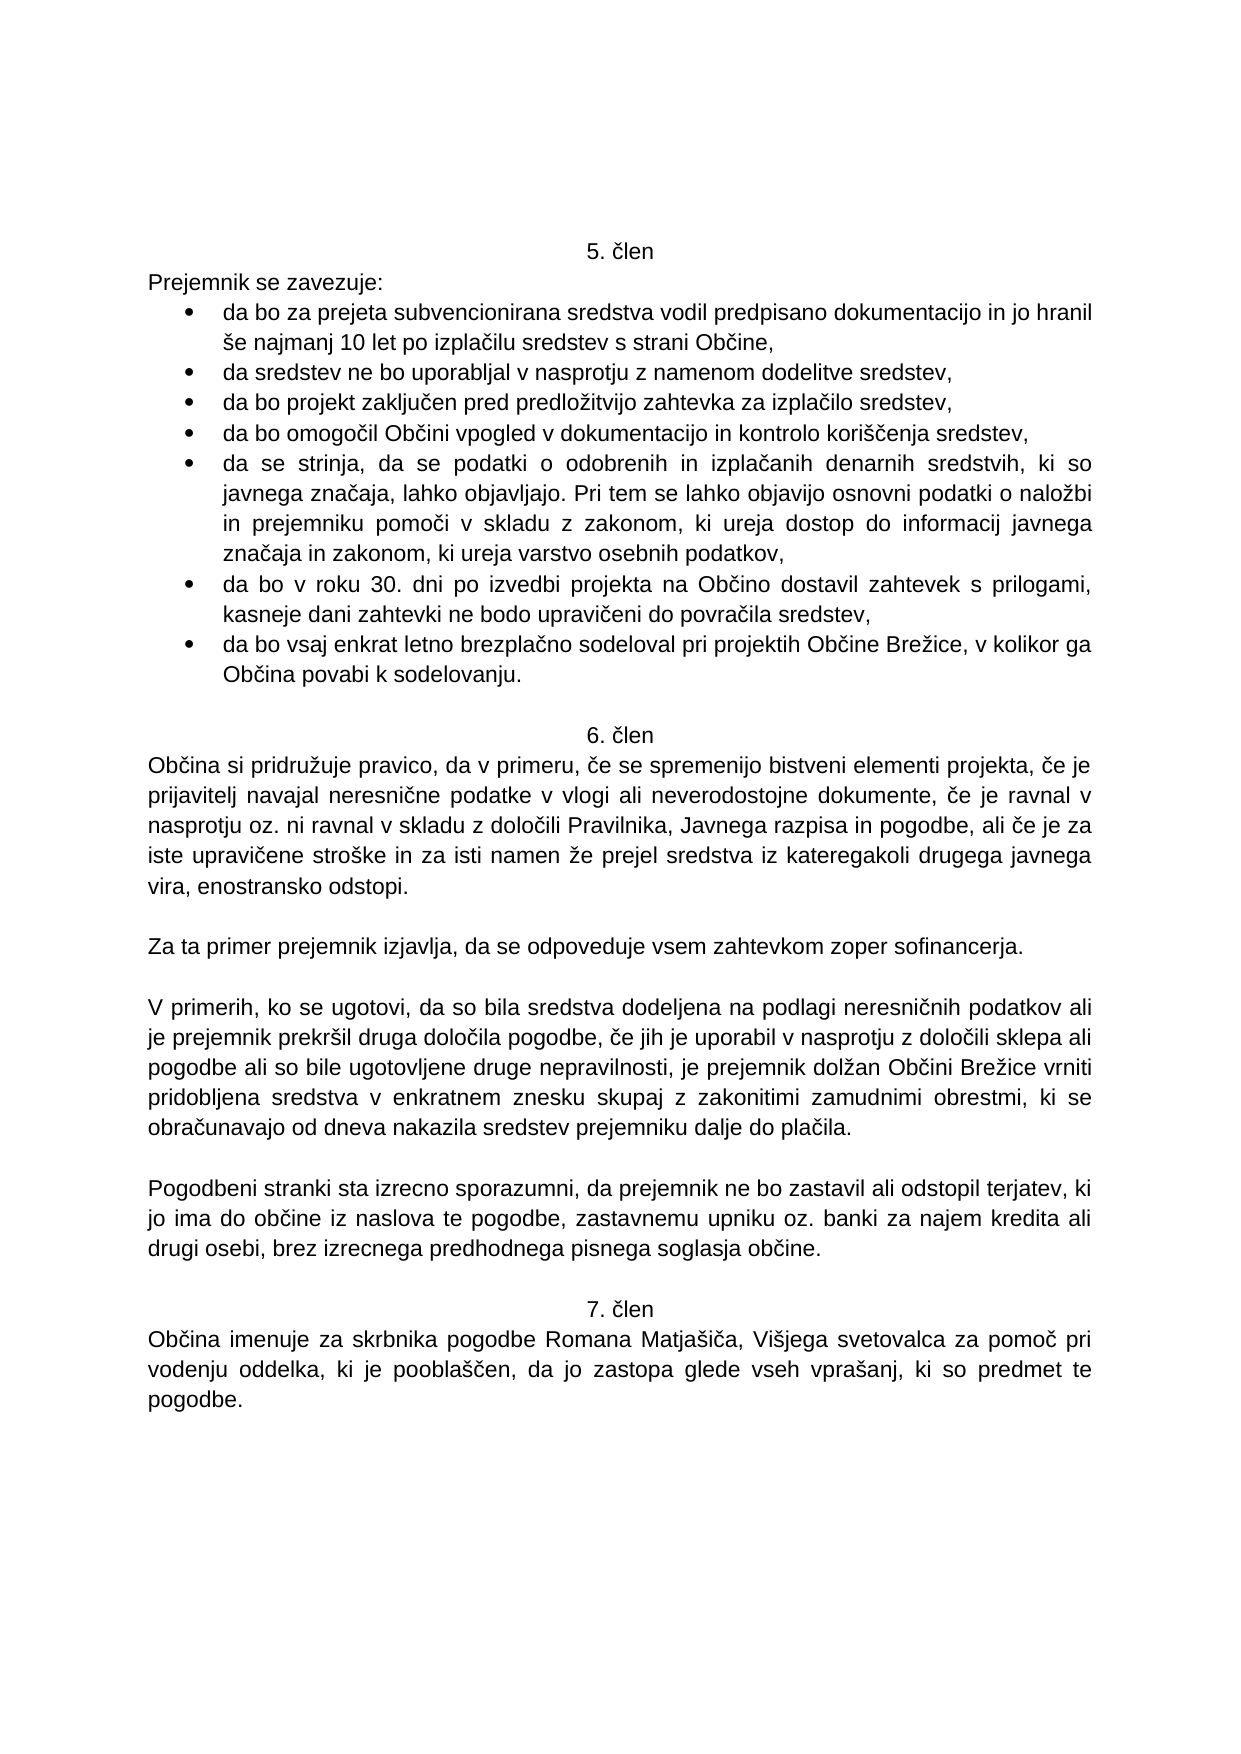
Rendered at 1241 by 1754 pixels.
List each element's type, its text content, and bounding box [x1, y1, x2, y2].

text V primerih, ko se ugotovi, da so bila sredstva dodeljena na podlagi neresničnih podatkov ali je prejemnik prekršil druga določila pogodbe, če jih je uporabil v nasprotju z določili sklepa ali pogodbe ali so bile ugotovljene druge nepravilnosti, je prejemnik dolžan Občini Brežice vrniti pridobljena sredstva v enkratnem znesku skupaj z zakonitimi zamudnimi obrestmi, ki se obračunavajo od dneva nakazila sredstev prejemniku dalje do plačila. [148, 993, 1093, 1141]
text 5. člen [148, 238, 1093, 264]
list da bo vsaj enkrat letno brezplačno sodeloval pri projektih Občine Brežice, v kolikor ga Občina povabi k sodelovanju. [185, 631, 1093, 687]
text Občina si pridružuje pravico, da v primeru, če se spremenijo bistveni elementi projekta, če je prijavitelj navajal neresnične podatke v vlogi ali neverodostojne dokumente, če je ravnal v nasprotju oz. ni ravnal v skladu z določili Pravilnika, Javnega razpisa in pogodbe, ali če je za iste upravičene stroške in za isti namen že prejel sredstva iz kateregakoli drugega javnega vira, enostransko odstopi. [148, 752, 1093, 899]
text Občina imenuje za skrbnika pogodbe Romana Matjašiča, Višjega svetovalca za pomoč pri vodenju oddelka, ki je pooblaščen, da jo zastopa glede vseh vprašanj, ki so predmet te pogodbe. [148, 1326, 1093, 1412]
text 6. člen [148, 722, 1093, 748]
list da bo omogočil Občini vpogled v dokumentacijo in kontrolo koriščenja sredstev, [185, 419, 1093, 446]
list da bo v roku 30. dni po izvedbi projekta na Občino dostavil zahtevek s prilogami, kasneje dani zahtevki ne bodo upravičeni do povračila sredstev, [185, 571, 1093, 627]
text Za ta primer prejemnik izjavlja, da se odpoveduje vsem zahtevkom zoper sofinancerja. [148, 933, 1093, 959]
list da bo za prejeta subvencionirana sredstva vodil predpisano dokumentacijo in jo hranil še najmanj 10 let po izplačilu sredstev s strani Občine, [185, 299, 1093, 355]
list da bo projekt zaključen pred predložitvijo zahtevka za izplačilo sredstev, [185, 389, 1093, 416]
list da se strinja, da se podatki o odobrenih in izplačanih denarnih sredstvih, ki so javnega značaja, lahko objavljajo. Pri tem se lahko objavijo osnovni podatki o naložbi in prejemniku pomoči v skladu z zakonom, ki ureja dostop do informacij javnega značaja in zakonom, ki ureja varstvo osebnih podatkov, [185, 450, 1093, 567]
text Pogodbeni stranki sta izrecno sporazumni, da prejemnik ne bo zastavil ali odstopil terjatev, ki jo ima do občine iz naslova te pogodbe, zastavnemu upniku oz. banki za najem kredita ali drugi osebi, brez izrecnega predhodnega pisnega soglasja občine. [148, 1175, 1093, 1261]
list da sredstev ne bo uporabljal v nasprotju z namenom dodelitve sredstev, [185, 359, 1093, 385]
text 7. člen [148, 1296, 1093, 1322]
text Prejemnik se zavezuje: [148, 268, 1093, 295]
